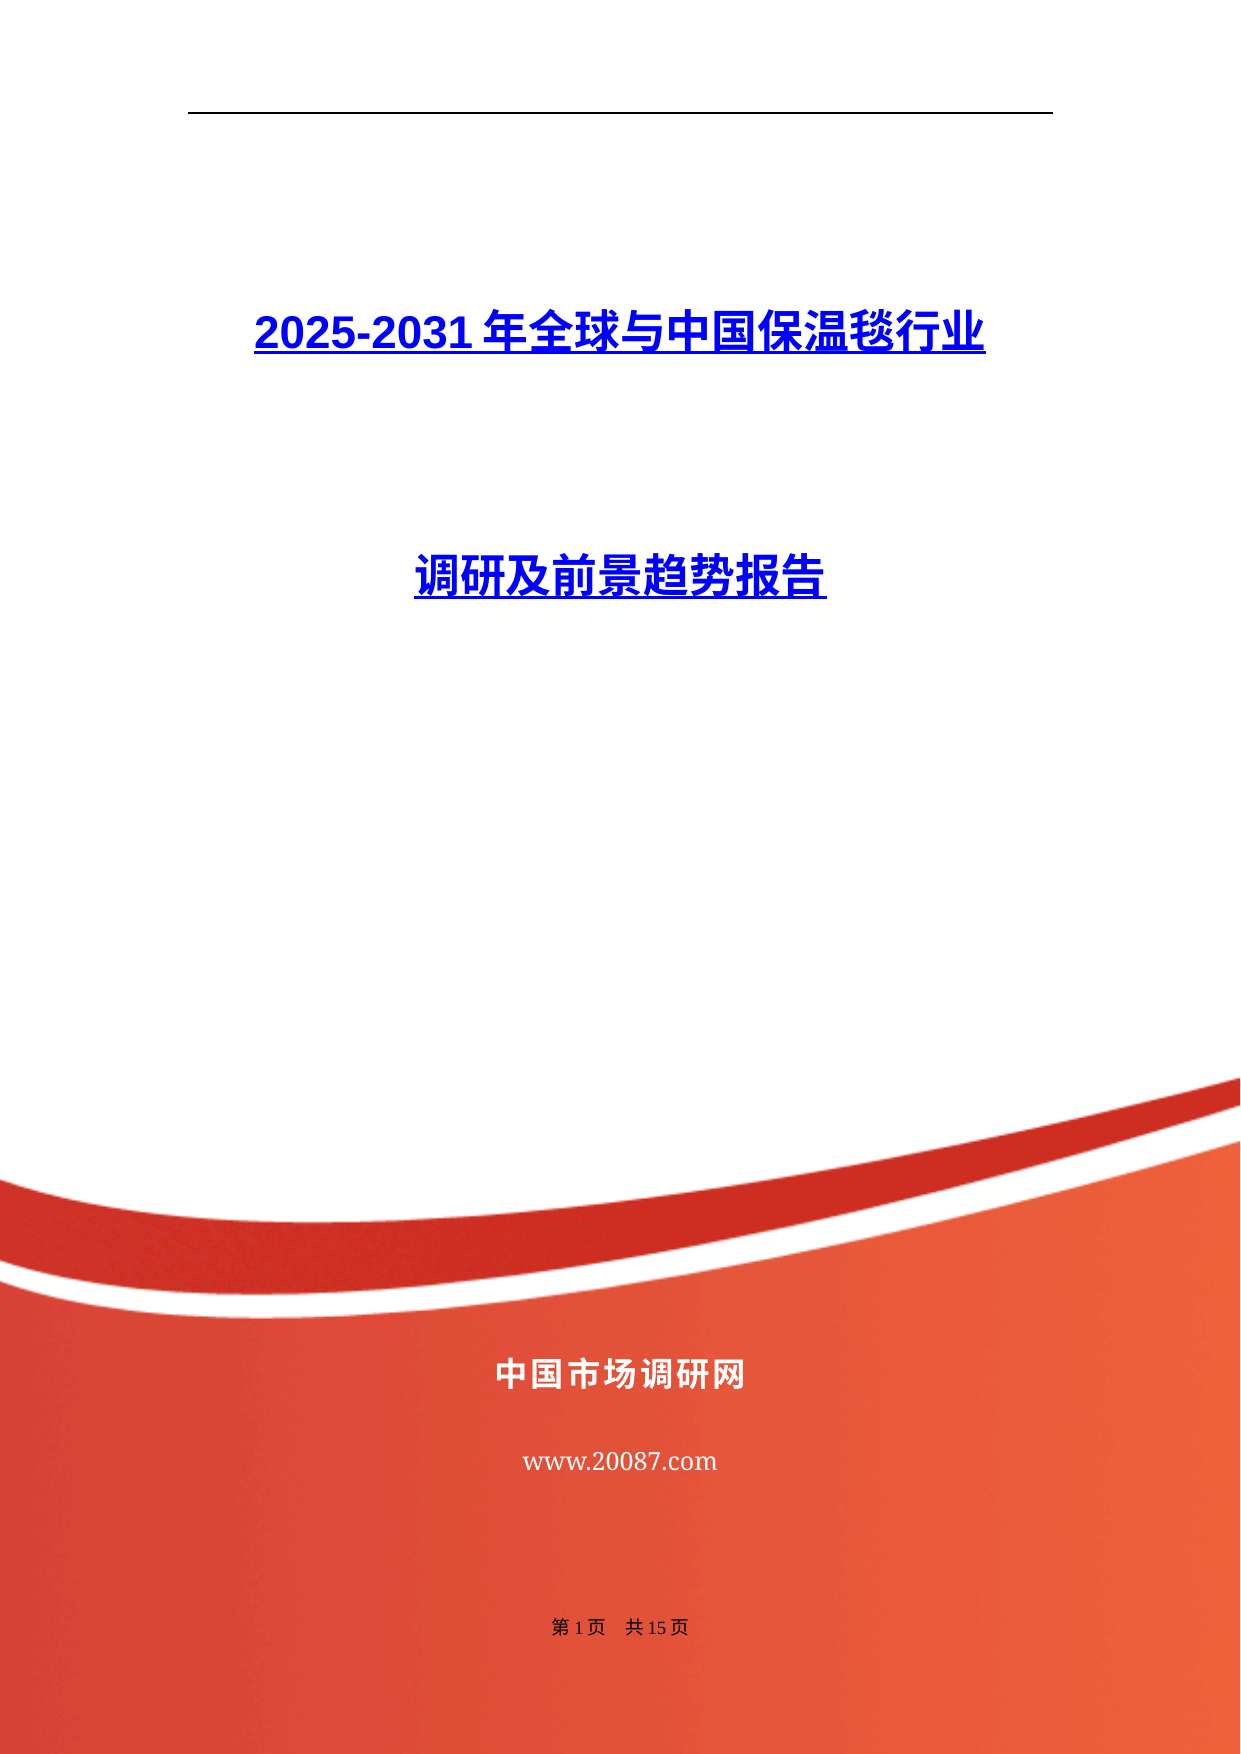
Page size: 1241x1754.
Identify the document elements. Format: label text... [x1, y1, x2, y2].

table_header 2025-2031年全球与中国保温毯行业调研及前景趋势报告 [188, 207, 1053, 773]
subtitle 中国市场调研网 [187, 1339, 1053, 1404]
text www.20087.com [187, 1428, 1053, 1493]
picture [0, 1006, 1241, 1754]
